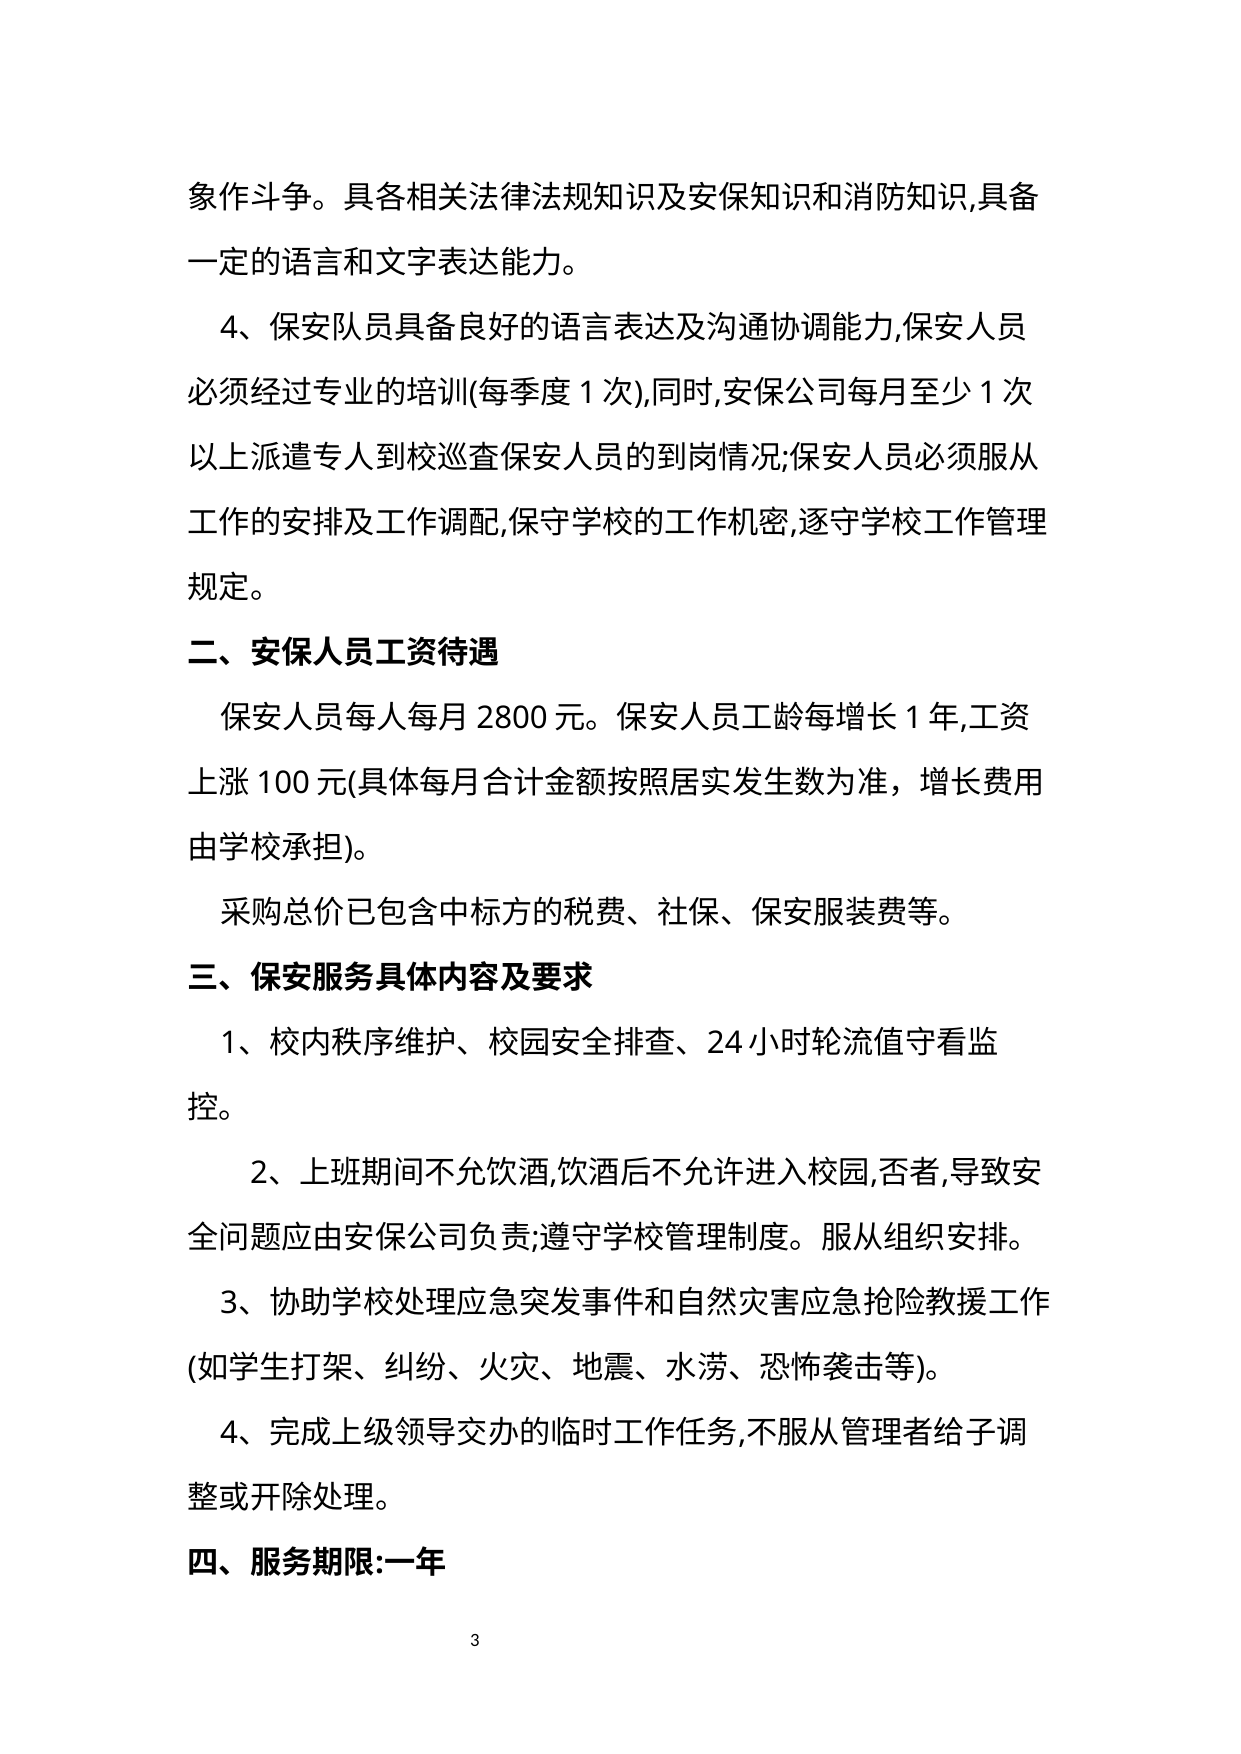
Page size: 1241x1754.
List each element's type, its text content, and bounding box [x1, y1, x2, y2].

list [187, 162, 1053, 1137]
list 2、上班期间不允饮酒,饮酒后不允许进入校园,否者,导致安全问题应由安保公司负责;遵守学校管理制度。服从组织安排。 3、协助学校处理应急突发事件和自然灾害应急抢险教援工作(如学生打架、纠纷、火灾、地震、水涝、恐怖袭击等)。 4、完成上级领导交办的临时工作任务,不服从管理者给子调整或开除处理。 四、服务期限:一年 [187, 1137, 1053, 1592]
